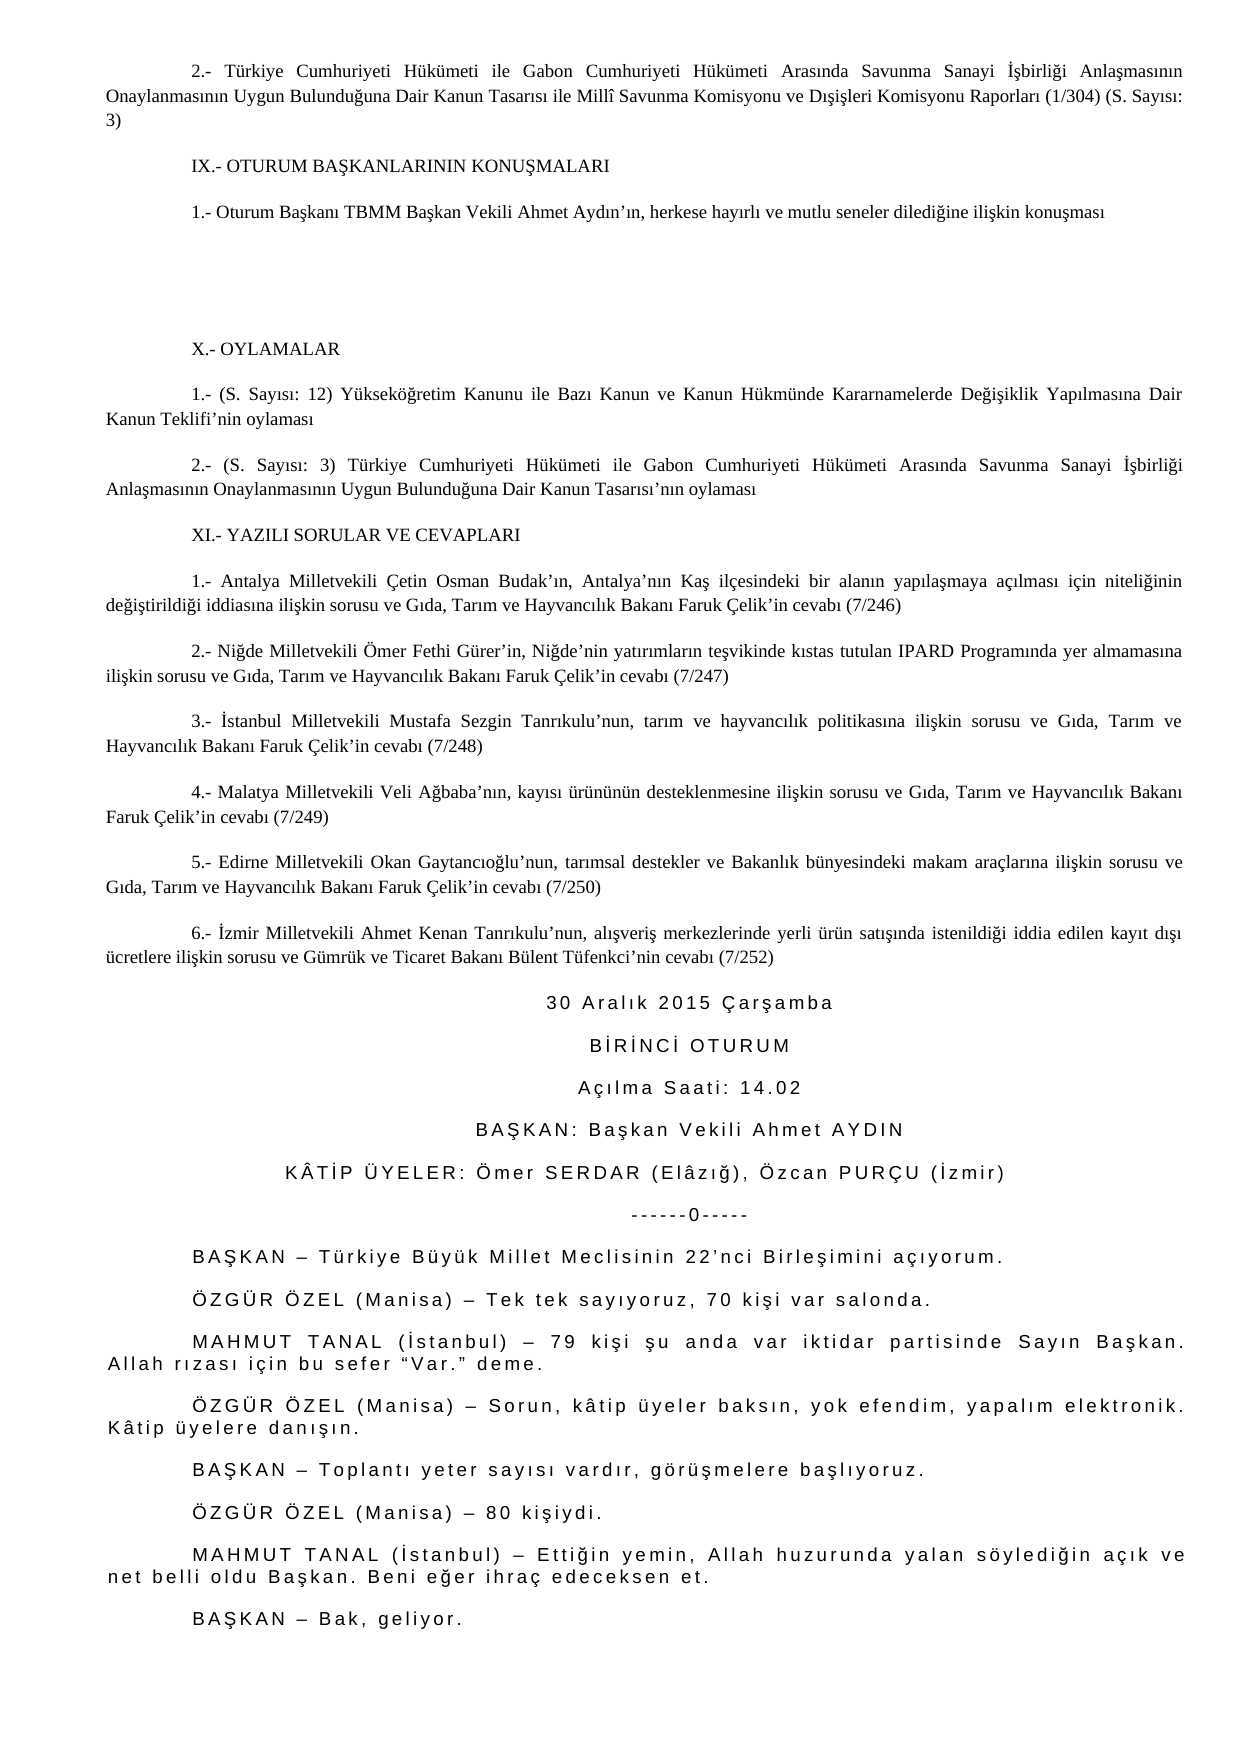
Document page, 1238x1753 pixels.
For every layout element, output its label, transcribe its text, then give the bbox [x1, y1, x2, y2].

text 1.- Antalya Milletvekili Çetin Osman Budak’ın, Antalya’nın Kaş ilçesindeki bir alanın yapılaşmaya açılması için niteliğinin değiştirildiği iddiasına ilişkin sorusu ve Gıda, Tarım ve Hayvancılık Bakanı Faruk Çelik’in cevabı (7/246) [106, 569, 1184, 616]
text ÖZGÜR ÖZEL (Manisa) – Sorun, kâtip üyeler baksın, yok efendim, yapalım elektronik. Kâtip üyelere danışın. [108, 1395, 1186, 1438]
text BİRİNCİ OTURUM [108, 1034, 1186, 1056]
text X.- OYLAMALAR [106, 337, 1184, 359]
text 1.- (S. Sayısı: 12) Yükseköğretim Kanunu ile Bazı Kanun ve Kanun Hükmünde Kararnamelerde Değişiklik Yapılmasına Dair Kanun Teklifi’nin oylaması [106, 383, 1184, 429]
text ÖZGÜR ÖZEL (Manisa) – 80 kişiydi. [108, 1501, 1186, 1523]
text MAHMUT TANAL (İstanbul) – 79 kişi şu anda var iktidar partisinde Sayın Başkan. Allah rızası için bu sefer “Var.” deme. [108, 1331, 1186, 1374]
text XI.- YAZILI SORULAR VE CEVAPLARI [106, 524, 1184, 545]
text ------0----- [108, 1204, 1186, 1226]
text 2.- (S. Sayısı: 3) Türkiye Cumhuriyeti Hükümeti ile Gabon Cumhuriyeti Hükümeti Arasında Savunma Sanayi İşbirliği Anlaşmasının Onaylanmasının Uygun Bulunduğuna Dair Kanun Tasarısı’nın oylaması [106, 453, 1184, 500]
text MAHMUT TANAL (İstanbul) – Ettiğin yemin, Allah huzurunda yalan söylediğin açık ve net belli oldu Başkan. Beni eğer ihraç edeceksen et. [108, 1544, 1186, 1587]
text 4.- Malatya Milletvekili Veli Ağbaba’nın, kayısı ürününün desteklenmesine ilişkin sorusu ve Gıda, Tarım ve Hayvancılık Bakanı Faruk Çelik’in cevabı (7/249) [106, 781, 1184, 827]
text 30 Aralık 2015 Çarşamba [108, 992, 1186, 1013]
text 2.- Türkiye Cumhuriyeti Hükümeti ile Gabon Cumhuriyeti Hükümeti Arasında Savunma Sanayi İşbirliği Anlaşmasının Onaylanmasının Uygun Bulunduğuna Dair Kanun Tasarısı ile Millî Savunma Komisyonu ve Dışişleri Komisyonu Raporları (1/304) (S. Sayısı: 3) [106, 60, 1184, 131]
text IX.- OTURUM BAŞKANLARININ KONUŞMALARI [106, 155, 1184, 176]
text BAŞKAN – Toplantı yeter sayısı vardır, görüşmelere başlıyoruz. [108, 1459, 1186, 1481]
text 3.- İstanbul Milletvekili Mustafa Sezgin Tanrıkulu’nun, tarım ve hayvancılık politikasına ilişkin sorusu ve Gıda, Tarım ve Hayvancılık Bakanı Faruk Çelik’in cevabı (7/248) [106, 710, 1184, 757]
text ÖZGÜR ÖZEL (Manisa) – Tek tek sayıyoruz, 70 kişi var salonda. [108, 1289, 1186, 1310]
text 1.- Oturum Başkanı TBMM Başkan Vekili Ahmet Aydın’ın, herkese hayırlı ve mutlu seneler dilediğine ilişkin konuşması [106, 201, 1184, 222]
text 6.- İzmir Milletvekili Ahmet Kenan Tanrıkulu’nun, alışveriş merkezlerinde yerli ürün satışında istenildiği iddia edilen kayıt dışı ücretlere ilişkin sorusu ve Gümrük ve Ticaret Bakanı Bülent Tüfenkci’nin cevabı (7/252) [106, 922, 1184, 968]
text 2.- Niğde Milletvekili Ömer Fethi Gürer’in, Niğde’nin yatırımların teşvikinde kıstas tutulan IPARD Programında yer almamasına ilişkin sorusu ve Gıda, Tarım ve Hayvancılık Bakanı Faruk Çelik’in cevabı (7/247) [106, 640, 1184, 686]
text BAŞKAN: Başkan Vekili Ahmet AYDIN [108, 1119, 1186, 1141]
text BAŞKAN – Bak, geliyor. [108, 1608, 1186, 1629]
text KÂTİP ÜYELER: Ömer SERDAR (Elâzığ), Özcan PURÇU (İzmir) [103, 1162, 1186, 1183]
text 5.- Edirne Milletvekili Okan Gaytancıoğlu’nun, tarımsal destekler ve Bakanlık bünyesindeki makam araçlarına ilişkin sorusu ve Gıda, Tarım ve Hayvancılık Bakanı Faruk Çelik’in cevabı (7/250) [106, 851, 1184, 897]
text BAŞKAN – Türkiye Büyük Millet Meclisinin 22’nci Birleşimini açıyorum. [108, 1246, 1186, 1268]
text Açılma Saati: 14.02 [108, 1077, 1186, 1098]
